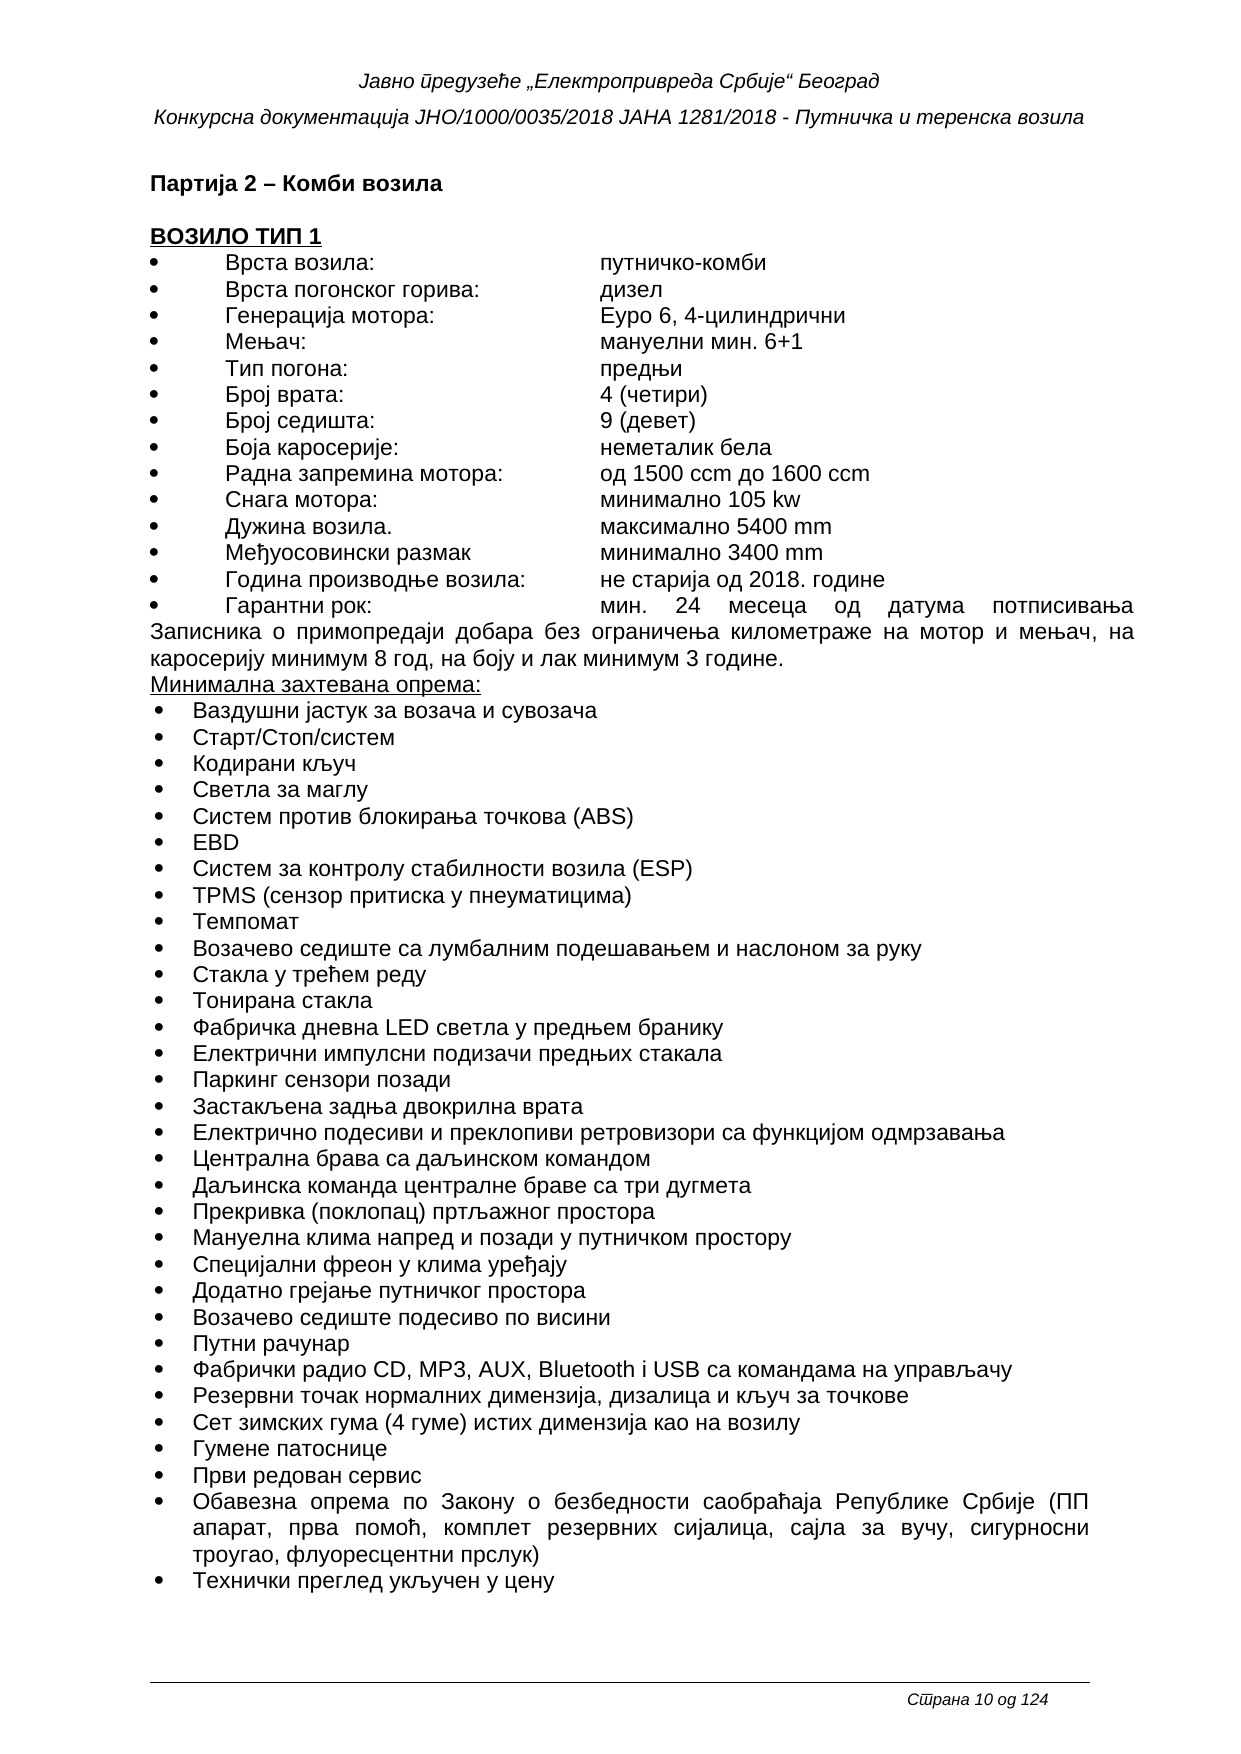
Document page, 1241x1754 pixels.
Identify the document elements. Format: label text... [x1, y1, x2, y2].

list Сет зимских гума (4 гуме) истих димензија као на возилу [155, 1409, 1090, 1435]
list Светла за маглу [155, 776, 1090, 803]
list Возачево седиште подесиво по висини [155, 1303, 1090, 1330]
list Снага мотора: минимално 105 kw [150, 486, 1090, 513]
list Електрични импулсни подизачи предњих стакала [155, 1040, 1090, 1066]
list Даљинска команда централне браве са три дугмета [155, 1172, 1090, 1198]
list Радна запремина мотора: од 1500 ccm до 1600 ccm [150, 460, 1090, 486]
list Стакла у трећем реду [155, 961, 1090, 987]
list Паркинг сензори позади [155, 1066, 1090, 1093]
text ВОЗИЛО ТИП 1 [150, 223, 1090, 249]
list Гумене патоснице [155, 1435, 1090, 1462]
list Дужина возила. максимално 5400 mm [150, 513, 1090, 539]
text Минимална захтевана опрема: [150, 671, 1090, 697]
list Међуосовински размак минимално 3400 mm [150, 539, 1090, 566]
list Фабричка дневна LED светла у предњем бранику [155, 1013, 1090, 1040]
list Возачево седиште са лумбалним подешавањем и наслоном за руку [155, 934, 1090, 961]
list Додатно грејање путничког простора [155, 1277, 1090, 1303]
list Врста погонског горива: дизел [150, 276, 1090, 302]
list Боја каросерије: неметалик бела [150, 434, 1090, 460]
list Технички преглед укључен у цену [155, 1567, 1090, 1593]
list Гарантни рок: мин. 24 месеца од датума потписивања Записника о примопредаји добара без ограничења километраже на мотор и мењач, на каросерију минимум 8 год, на боју и лак минимум 3 године. [150, 592, 1134, 671]
list Мануелна клима напред и позади у путничком простору [155, 1224, 1090, 1251]
list Врста возила: путничко-комби [150, 249, 1090, 276]
list Темпомат [155, 908, 1090, 934]
list Путни рачунар [155, 1330, 1090, 1356]
list Систем за контролу стабилности возила (ESP) [155, 855, 1090, 882]
list Мењач: мануелни мин. 6+1 [150, 328, 1090, 355]
list Година производње возила: не старија од 2018. године [150, 566, 1090, 592]
list Ваздушни јастук за возача и сувозача [155, 697, 1090, 724]
list Централна брава са даљинском командом [155, 1145, 1090, 1172]
list ЕВD [155, 829, 1090, 855]
list Електрично подесиви и преклопиви ретровизори са функцијом одмрзавања [155, 1119, 1090, 1145]
list Фабрички радио CD, MP3, AUX, Bluetooth i USB са командама на управљачу [155, 1356, 1090, 1382]
list Резервни точак нормалних димензија, дизалица и кључ за точкове [155, 1382, 1090, 1409]
list Генерација мотора: Еуро 6, 4-цилиндрични [150, 302, 1090, 328]
list Тонирана стакла [155, 987, 1090, 1013]
list Старт/Стоп/систем [155, 724, 1090, 750]
list Кодирани кључ [155, 750, 1090, 776]
list Тип погона: предњи [150, 355, 1090, 381]
list Први редован сервис [155, 1462, 1090, 1488]
list Прекривка (поклопац) пртљажног простора [155, 1198, 1090, 1224]
list Специјални фреон у клима уређају [155, 1251, 1090, 1277]
list Застакљена задња двокрилна врата [155, 1093, 1090, 1119]
text Партија 2 – Комби возила [150, 170, 1090, 197]
list Број врата: 4 (четири) [150, 381, 1090, 407]
list Обавезна опрема по Закону о безбедности саобраћаја Републике Србије (ПП апарат, прва помоћ, комплет резервних сијалица, сајла за вучу, сигурносни троугао, флуоресцентни прслук) [155, 1488, 1090, 1567]
list Број седишта: 9 (девет) [150, 407, 1090, 434]
list Систем против блокирања точкова (ABS) [155, 803, 1090, 829]
list TPMS (сензор притиска у пнеуматицима) [155, 882, 1090, 908]
